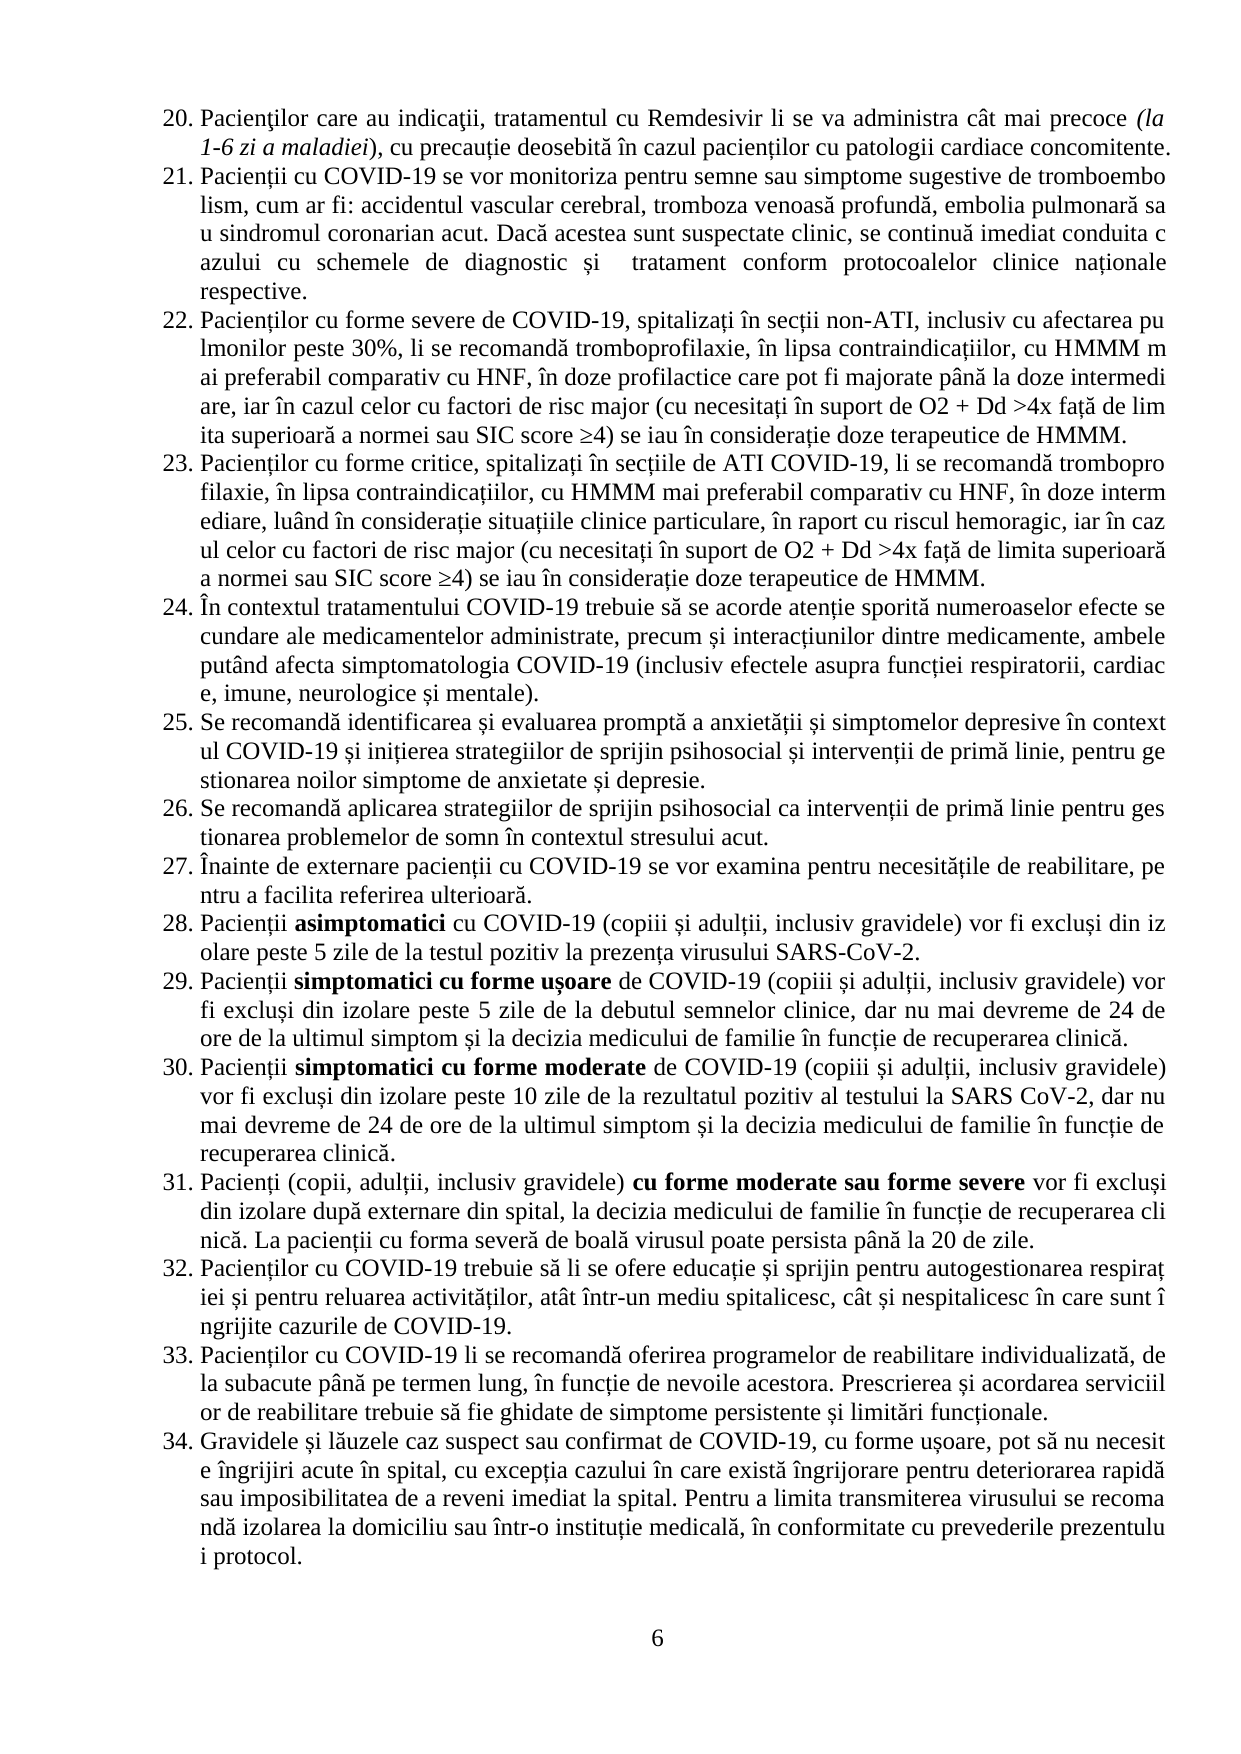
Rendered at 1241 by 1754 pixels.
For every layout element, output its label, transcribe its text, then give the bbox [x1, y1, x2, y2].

list Pacienții cu COVID-19 se vor monitoriza pentru semne sau simptome sugestive de tromboembolism, cum ar fi: accidentul vascular cerebral, tromboza venoasă profundă, embolia pulmonară sau sindromul coronarian acut. Dacă acestea sunt suspectate clinic, se continuă imediat conduita cazului cu schemele de diagnostic și tratament conform protocoalelor clinice naționale respective. [162, 161, 1167, 305]
list Pacienții simptomatici cu forme moderate de COVID-19 (copiii și adulții, inclusiv gravidele) vor fi excluși din izolare peste 10 zile de la rezultatul pozitiv al testului la SARS CoV-2, dar nu mai devreme de 24 de ore de la ultimul simptom și la decizia medicului de familie în funcție de recuperarea clinică. [162, 1052, 1167, 1167]
list Pacienţilor care au indicaţii, tratamentul cu Remdesivir li se va administra cât mai precoce (la 1-6 zi a maladiei), cu precauție deosebită în cazul pacienților cu patologii cardiace concomitente. [162, 103, 1167, 161]
list Pacienți (copii, adulții, inclusiv gravidele) cu forme moderate sau forme severe vor fi excluși din izolare după externare din spital, la decizia medicului de familie în funcție de recuperarea clinică. La pacienții cu forma severă de boală virusul poate persista până la 20 de zile. [162, 1167, 1167, 1253]
list Se recomandă aplicarea strategiilor de sprijin psihosocial ca intervenții de primă linie pentru gestionarea problemelor de somn în contextul stresului acut. [162, 793, 1167, 851]
list Pacienților cu forme critice, spitalizați în secțiile de ATI COVID-19, li se recomandă tromboprofilaxie, în lipsa contraindicațiilor, cu HMMM mai preferabil comparativ cu HNF, în doze intermediare, luând în considerație situațiile clinice particulare, în raport cu riscul hemoragic, iar în cazul celor cu factori de risc major (cu necesitați în suport de O2 + Dd >4x față de limita superioară a normei sau SIC score ≥4) se iau în considerație doze terapeutice de HMMM. [162, 448, 1167, 592]
list Pacienții simptomatici cu forme ușoare de COVID-19 (copiii și adulții, inclusiv gravidele) vor fi excluși din izolare peste 5 zile de la debutul semnelor clinice, dar nu mai devreme de 24 de ore de la ultimul simptom și la decizia medicului de familie în funcție de recuperarea clinică. [162, 966, 1167, 1052]
list Pacienților cu COVID-19 trebuie să li se ofere educație și sprijin pentru autogestionarea respirației și pentru reluarea activităților, atât într-un mediu spitalicesc, cât și nespitalicesc în care sunt îngrijite cazurile de COVID-19. [162, 1253, 1167, 1340]
list Înainte de externare pacienții cu COVID-19 se vor examina pentru necesitățile de reabilitare, pentru a facilita referirea ulterioară. [162, 851, 1167, 908]
list În contextul tratamentului COVID-19 trebuie să se acorde atenție sporită numeroaselor efecte secundare ale medicamentelor administrate, precum și interacțiunilor dintre medicamente, ambele putând afecta simptomatologia COVID-19 (inclusiv efectele asupra funcției respiratorii, cardiace, imune, neurologice și mentale). [162, 592, 1167, 707]
list Gravidele și lăuzele caz suspect sau confirmat de COVID-19, cu forme ușoare, pot să nu necesite îngrijiri acute în spital, cu excepția cazului în care există îngrijorare pentru deteriorarea rapidă sau imposibilitatea de a reveni imediat la spital. Pentru a limita transmiterea virusului se recomandă izolarea la domiciliu sau într-o instituție medicală, în conformitate cu prevederile prezentului protocol. [162, 1426, 1167, 1570]
list Pacienților cu forme severe de COVID-19, spitalizați în secții non-ATI, inclusiv cu afectarea pulmonilor peste 30%, li se recomandă tromboprofilaxie, în lipsa contraindicațiilor, cu HMMM mai preferabil comparativ cu HNF, în doze profilactice care pot fi majorate până la doze intermediare, iar în cazul celor cu factori de risc major (cu necesitați în suport de O2 + Dd >4x față de limita superioară a normei sau SIC score ≥4) se iau în considerație doze terapeutice de HMMM. [162, 305, 1167, 448]
list Pacienții asimptomatici cu COVID-19 (copiii și adulții, inclusiv gravidele) vor fi excluși din izolare peste 5 zile de la testul pozitiv la prezența virusului SARS-CoV-2. [162, 908, 1167, 966]
list Pacienților cu COVID-19 li se recomandă oferirea programelor de reabilitare individualizată, de la subacute până pe termen lung, în funcție de nevoile acestora. Prescrierea și acordarea serviciilor de reabilitare trebuie să fie ghidate de simptome persistente și limitări funcționale. [162, 1340, 1167, 1426]
list Se recomandă identificarea și evaluarea promptă a anxietății și simptomelor depresive în contextul COVID-19 și inițierea strategiilor de sprijin psihosocial și intervenții de primă linie, pentru gestionarea noilor simptome de anxietate și depresie. [162, 707, 1167, 793]
